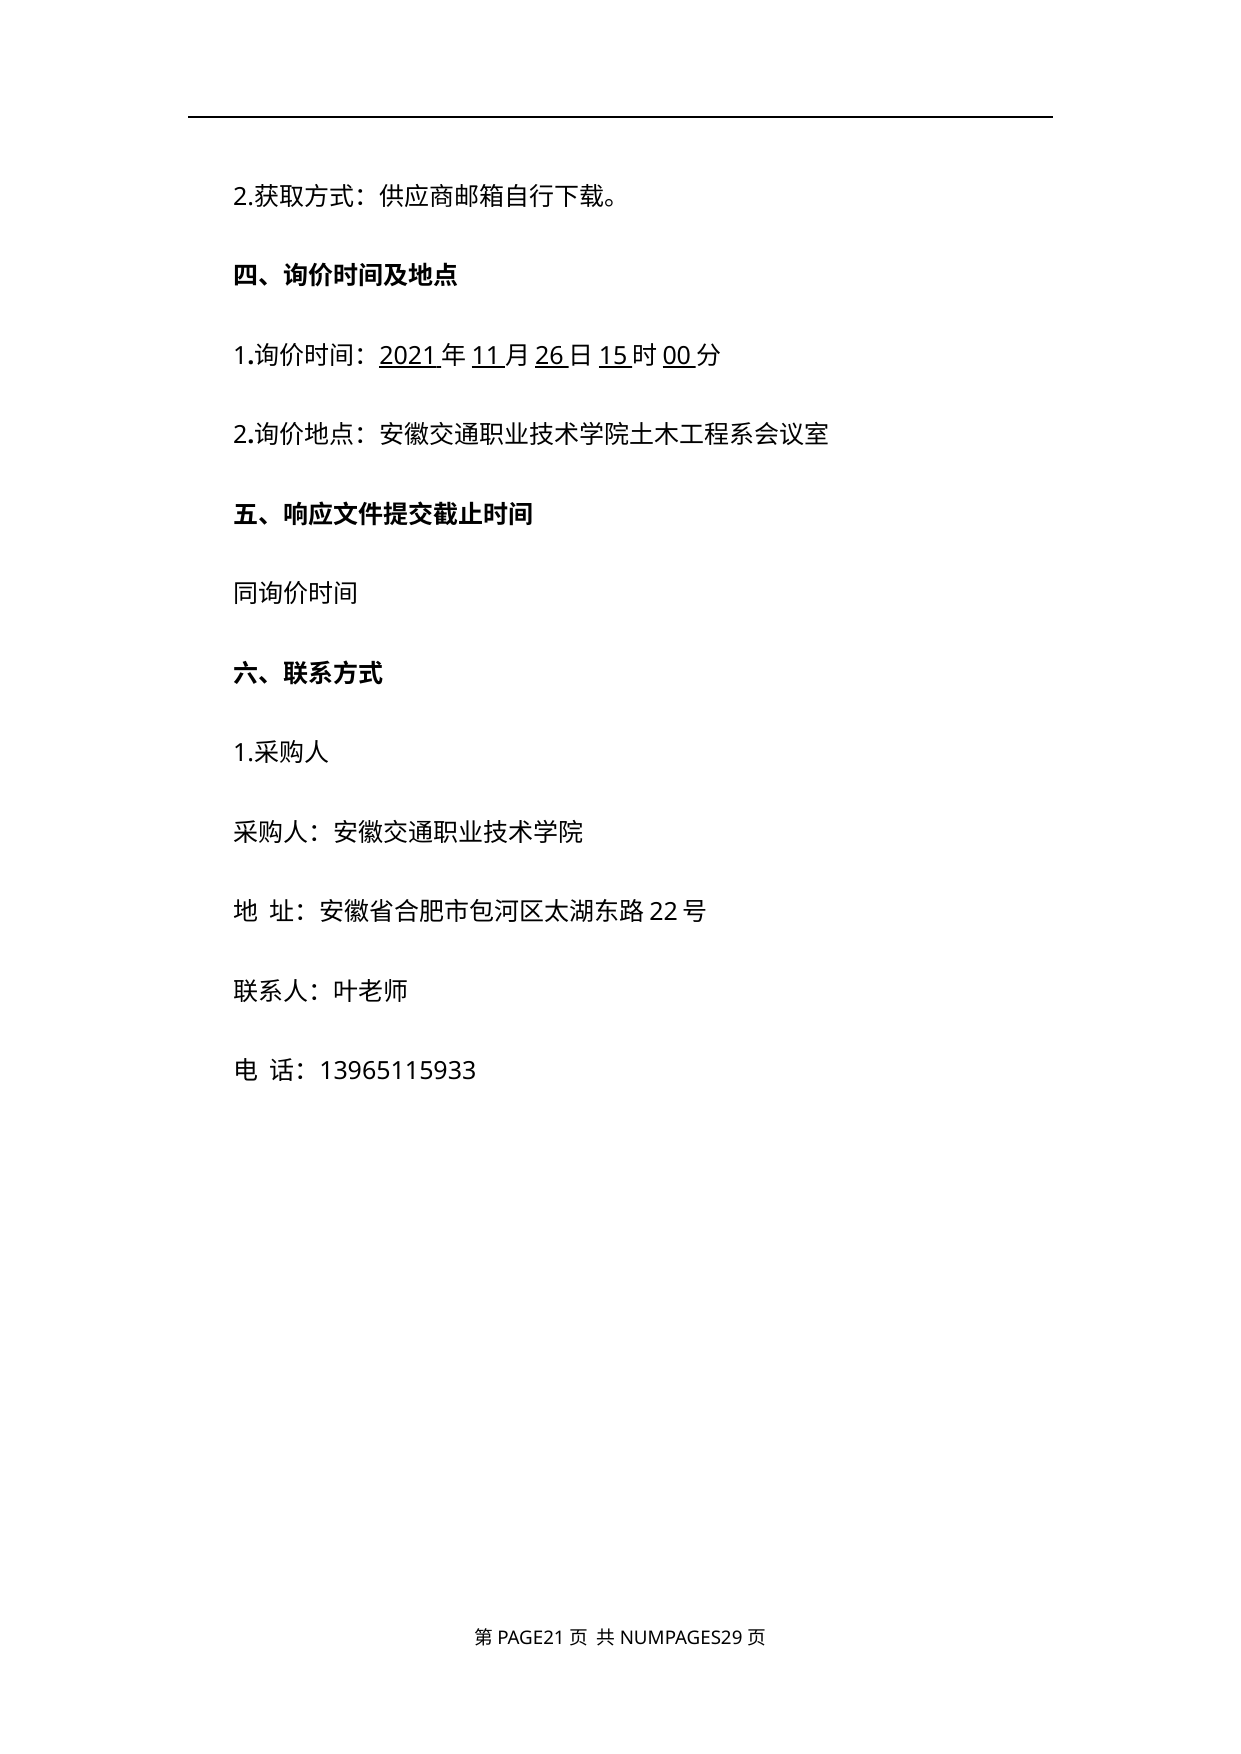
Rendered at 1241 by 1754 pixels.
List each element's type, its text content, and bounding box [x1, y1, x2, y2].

text 六、联系方式 [187, 639, 1053, 704]
text 2.获取方式：供应商邮箱自行下载。 [187, 162, 1053, 227]
text 电 话：13965115933 [187, 1036, 1053, 1101]
text 四、询价时间及地点 [187, 241, 1053, 306]
text 2.询价地点：安徽交通职业技术学院土木工程系会议室 [187, 400, 1053, 465]
text 联系人：叶老师 [187, 957, 1053, 1022]
text 采购人：安徽交通职业技术学院 [187, 798, 1053, 863]
text 1.询价时间：2021年11月26日15时00分 [187, 321, 1053, 386]
text 五、响应文件提交截止时间 [187, 480, 1053, 545]
text 地 址：安徽省合肥市包河区太湖东路22号 [187, 877, 1053, 942]
text 1.采购人 [187, 718, 1053, 783]
text 同询价时间 [187, 559, 1053, 624]
